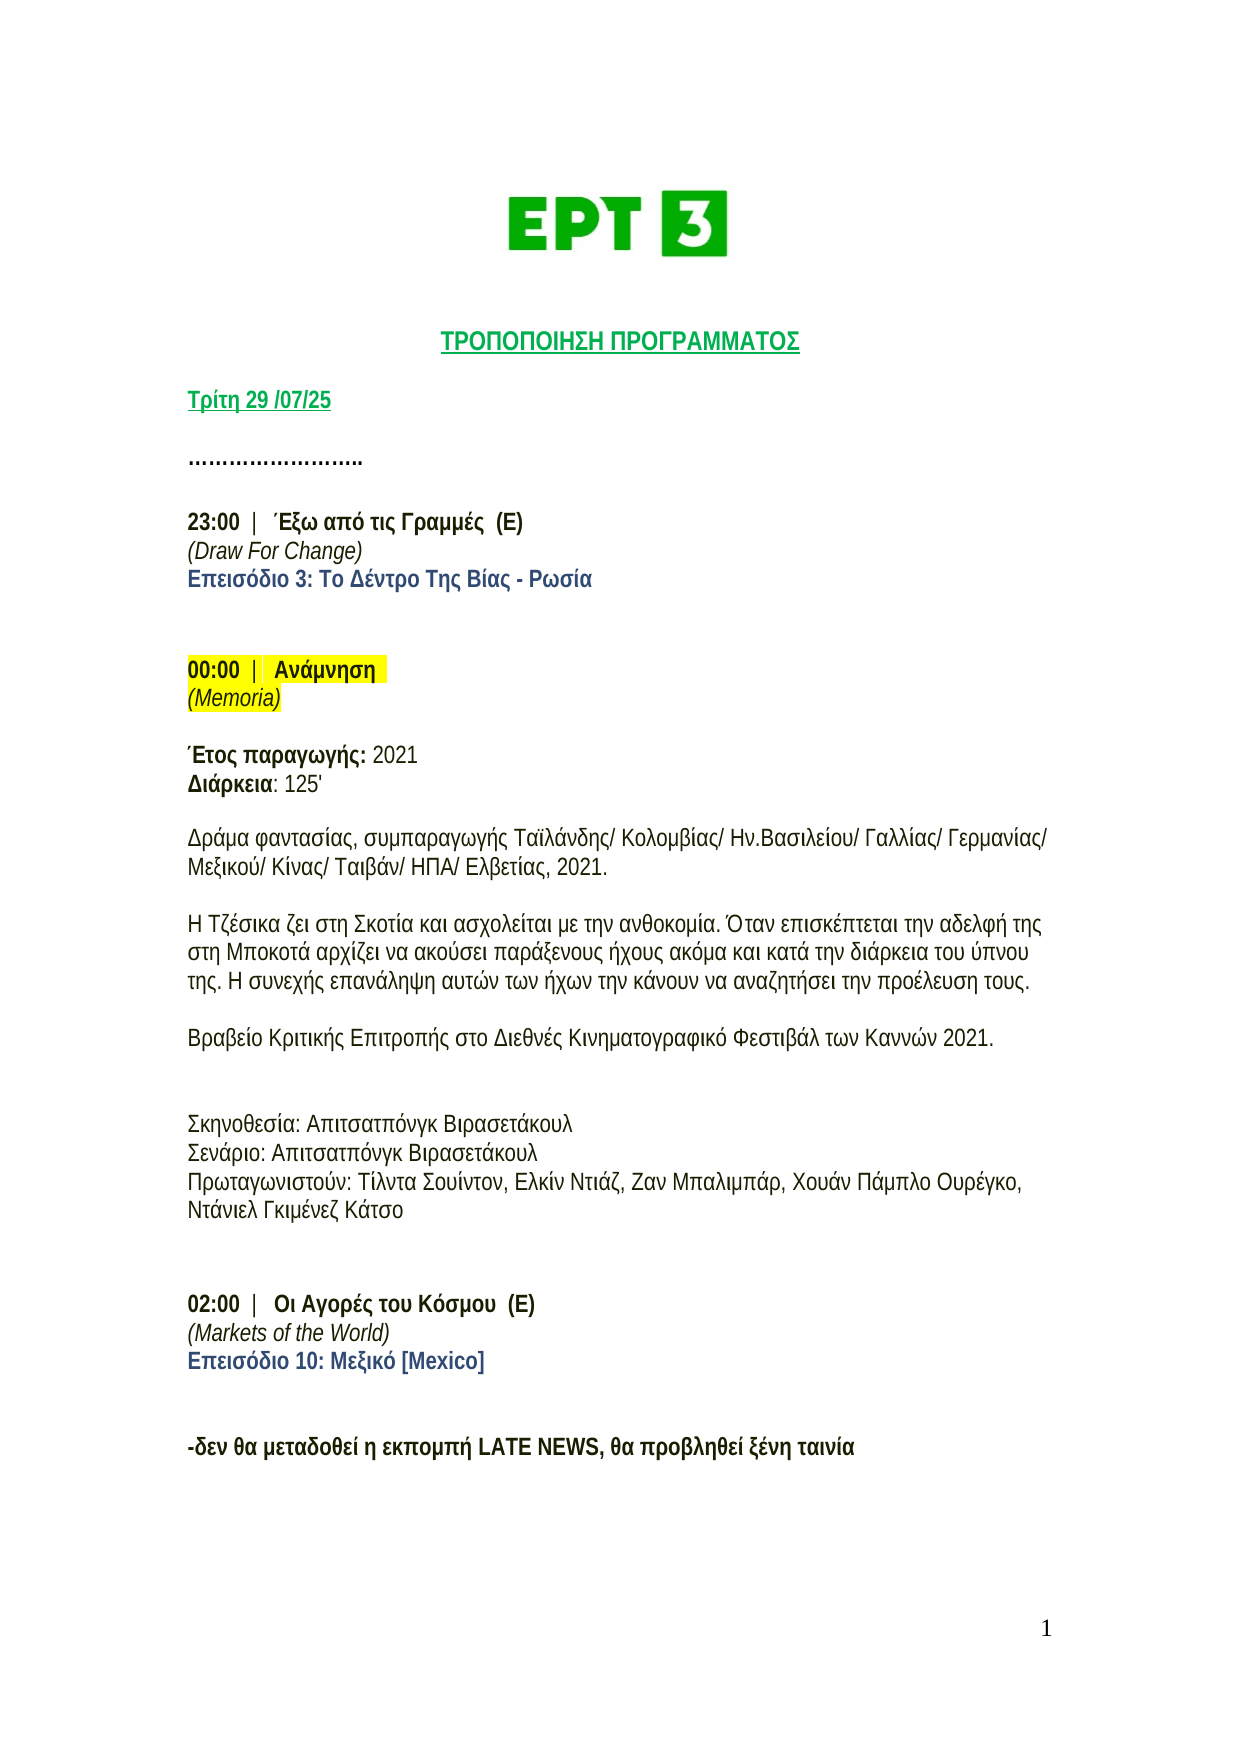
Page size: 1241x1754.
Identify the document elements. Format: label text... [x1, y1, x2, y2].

text Σκηνοθεσία: Απιτσατπόνγκ Βιρασετάκουλ Σενάριο: Απιτσατπόνγκ Βιρασετάκουλ Πρωταγωνιστούν: Τίλντα Σουίντον, Ελκίν Ντιάζ, Ζαν Μπαλιμπάρ, Χουάν Πάμπλο Ουρέγκο, Ντάνιελ Γκιμένεζ Κάτσο [187, 1052, 1053, 1253]
text …………………….. [187, 442, 1053, 471]
text -δεν θα μεταδοθεί η εκπομπή LATE NEWS, θα προβληθεί ξένη ταινία [187, 1432, 1053, 1461]
text Τρίτη 29 /07/25 [187, 385, 1053, 413]
text 23:00 | Έξω από τις Γραμμές (E) (Draw For Change) Επεισόδιο 3: Το Δέντρο Της Βίας - Ρωσία [187, 499, 1053, 593]
text 02:00 | Οι Αγορές του Κόσμου (E) (Markets of the World) Επεισόδιο 10: Μεξικό [Mexico] [187, 1253, 1053, 1404]
picture [472, 181, 768, 266]
text ΤΡΟΠΟΠΟΙΗΣΗ ΠΡΟΓΡΑΜΜΑΤΟΣ [187, 325, 1053, 356]
text Δράμα φαντασίας, συμπαραγωγής Ταϊλάνδης/ Κολομβίας/ Ην.Βασιλείου/ Γαλλίας/ Γερμανίας/ Μεξικού/ Κίνας/ Ταιβάν/ ΗΠΑ/ Ελβετίας, 2021. Η Τζέσικα ζει στη Σκοτία και ασχολείται με την ανθοκομία. Όταν επισκέπτεται την αδελφή της στη Μποκοτά αρχίζει να ακούσει παράξενους ήχους ακόμα και κατά την διάρκεια του ύπνου της. Η συνεχής επανάληψη αυτών των ήχων την κάνουν να αναζητήσει την προέλευση τους. Βραβείο Κριτικής Επιτροπής στο Διεθνές Κινηματογραφικό Φεστιβάλ των Καννών 2021. [187, 823, 1053, 1052]
text 00:00 | Ανάμνηση (Memoria) Έτος παραγωγής: 2021 Διάρκεια: 125' [187, 618, 1053, 798]
